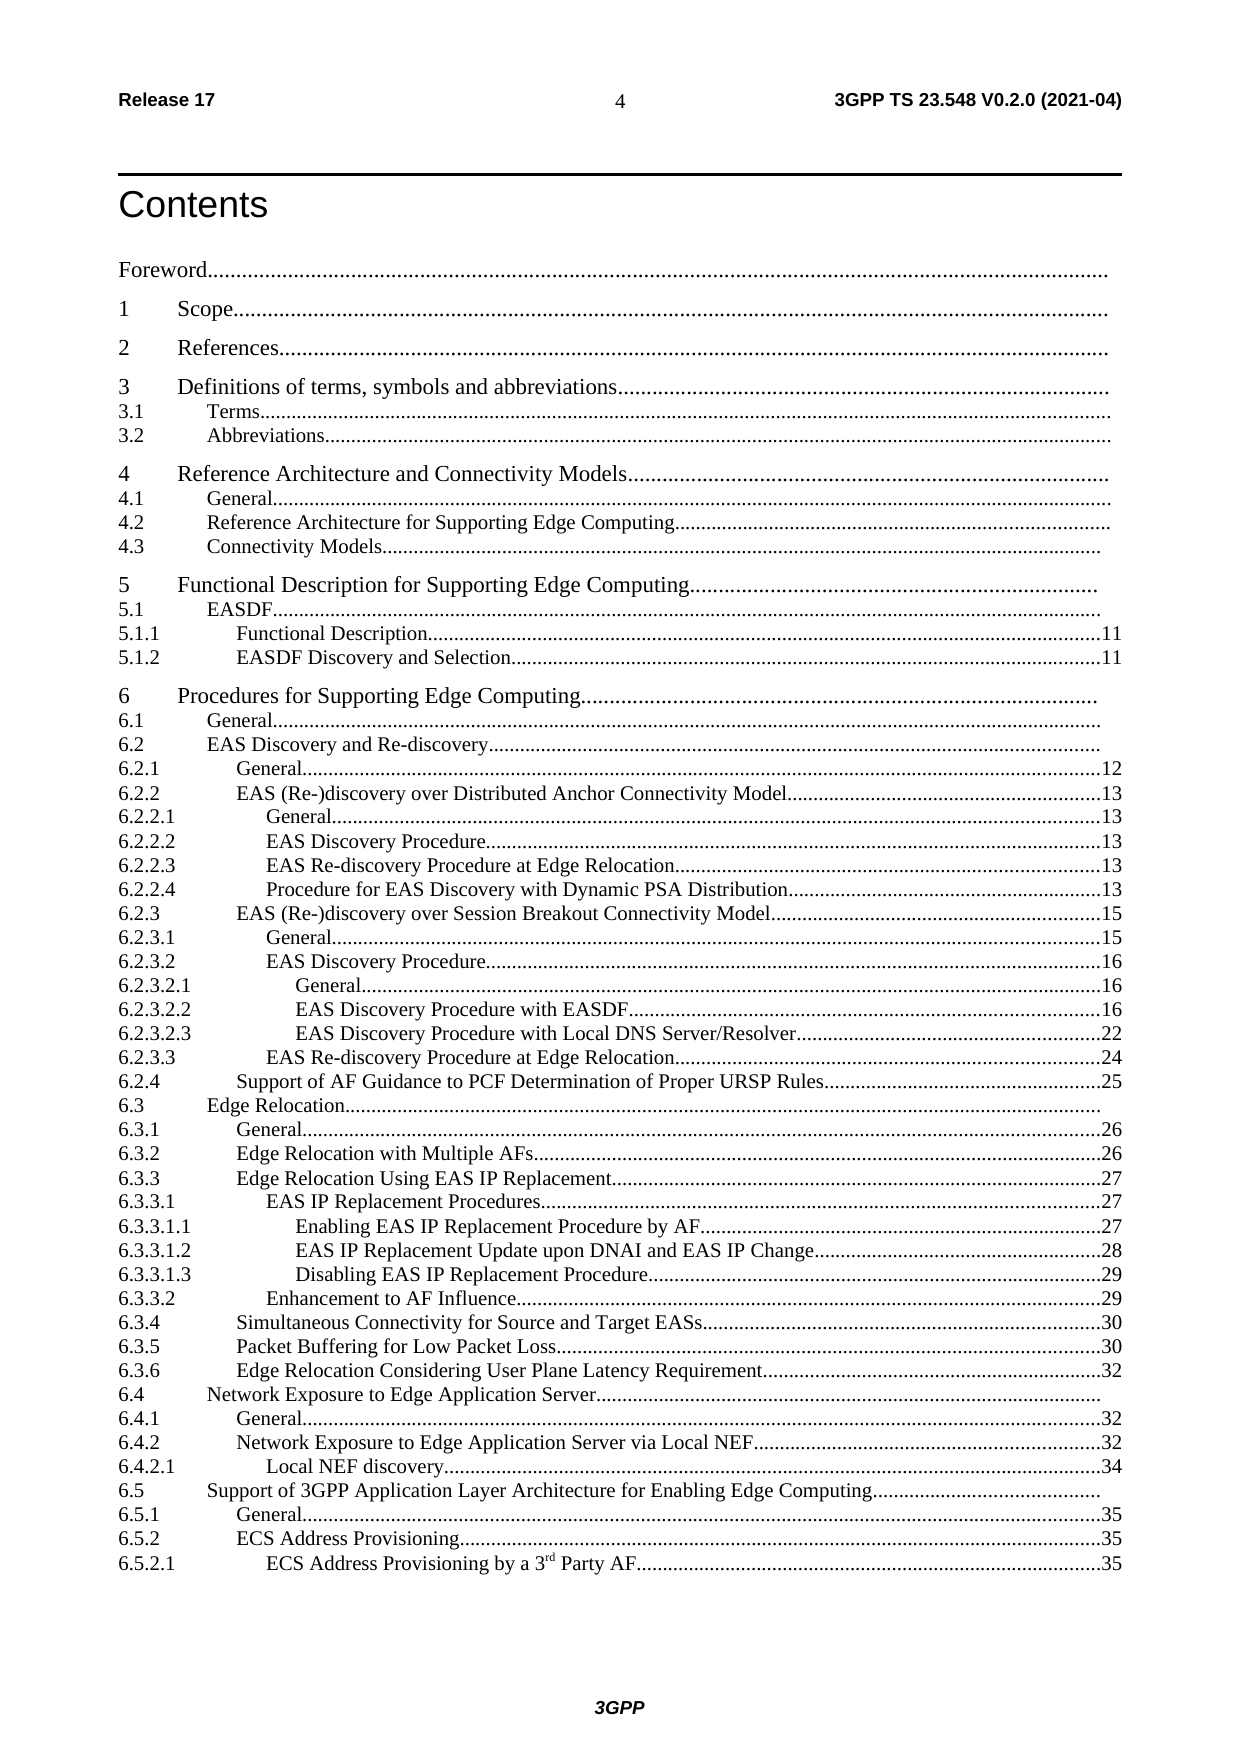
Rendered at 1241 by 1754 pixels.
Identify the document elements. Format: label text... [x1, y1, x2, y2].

text Contents [118, 176, 1122, 225]
